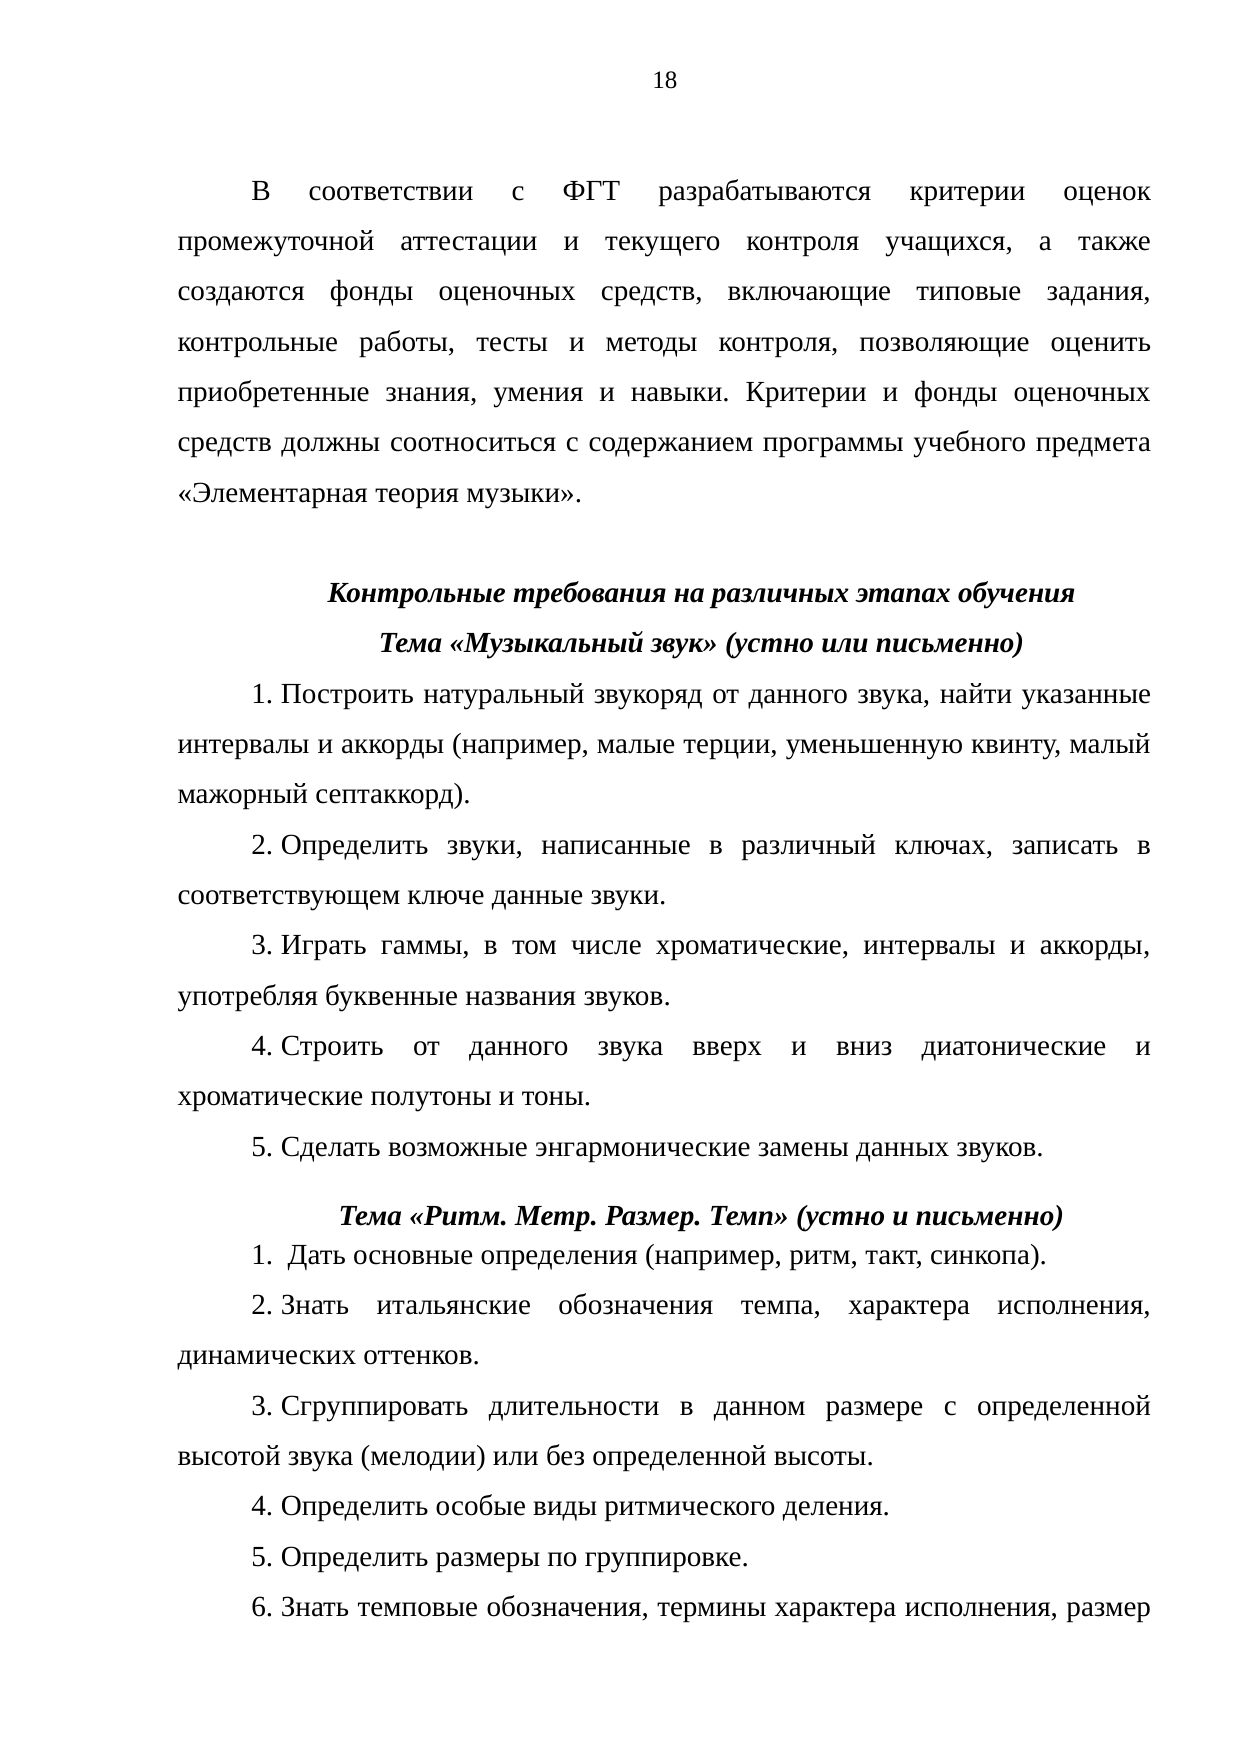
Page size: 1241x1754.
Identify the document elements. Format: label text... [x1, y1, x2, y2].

list Определить звуки, написанные в различный ключах, записать в соответствующем ключе данные звуки. [177, 827, 1152, 911]
list Определить размеры по группировке. [177, 1539, 1152, 1572]
list Сделать возможные энгармонические замены данных звуков. [177, 1129, 1152, 1162]
text В соответствии с ФГТ разрабатываются критерии оценок промежуточной аттестации и текущего контроля учащихся, а также создаются фонды оценочных средств, включающие типовые задания, контрольные работы, тесты и методы контроля, позволяющие оценить приобретенные знания, умения и навыки. Критерии и фонды оценочных средств должны соотноситься с содержанием программы учебного предмета «Элементарная теория музыки». [177, 173, 1152, 508]
list Определить особые виды ритмического деления. [177, 1488, 1152, 1522]
list Сгруппировать длительности в данном размере с определенной высотой звука (мелодии) или без определенной высоты. [177, 1388, 1152, 1472]
list Построить натуральный звукоряд от данного звука, найти указанные интервалы и аккорды (например, малые терции, уменьшенную квинту, малый мажорный септаккорд). [177, 676, 1152, 810]
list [177, 1589, 1152, 1622]
text 1. Дать основные определения (например, ритм, такт, синкопа). [177, 1237, 1152, 1270]
text Тема «Музыкальный звук» (устно или письменно) [177, 626, 1152, 659]
text Тема «Ритм. Метр. Размер. Темп» (устно и письменно) [177, 1198, 1152, 1232]
list Строить от данного звука вверх и вниз диатонические и хроматические полутоны и тоны. [177, 1028, 1152, 1112]
list Играть гаммы, в том числе хроматические, интервалы и аккорды, употребляя буквенные названия звуков. [177, 927, 1152, 1011]
list Знать итальянские обозначения темпа, характера исполнения, динамических оттенков. [177, 1287, 1152, 1371]
text Контрольные требования на различных этапах обучения [177, 575, 1152, 609]
